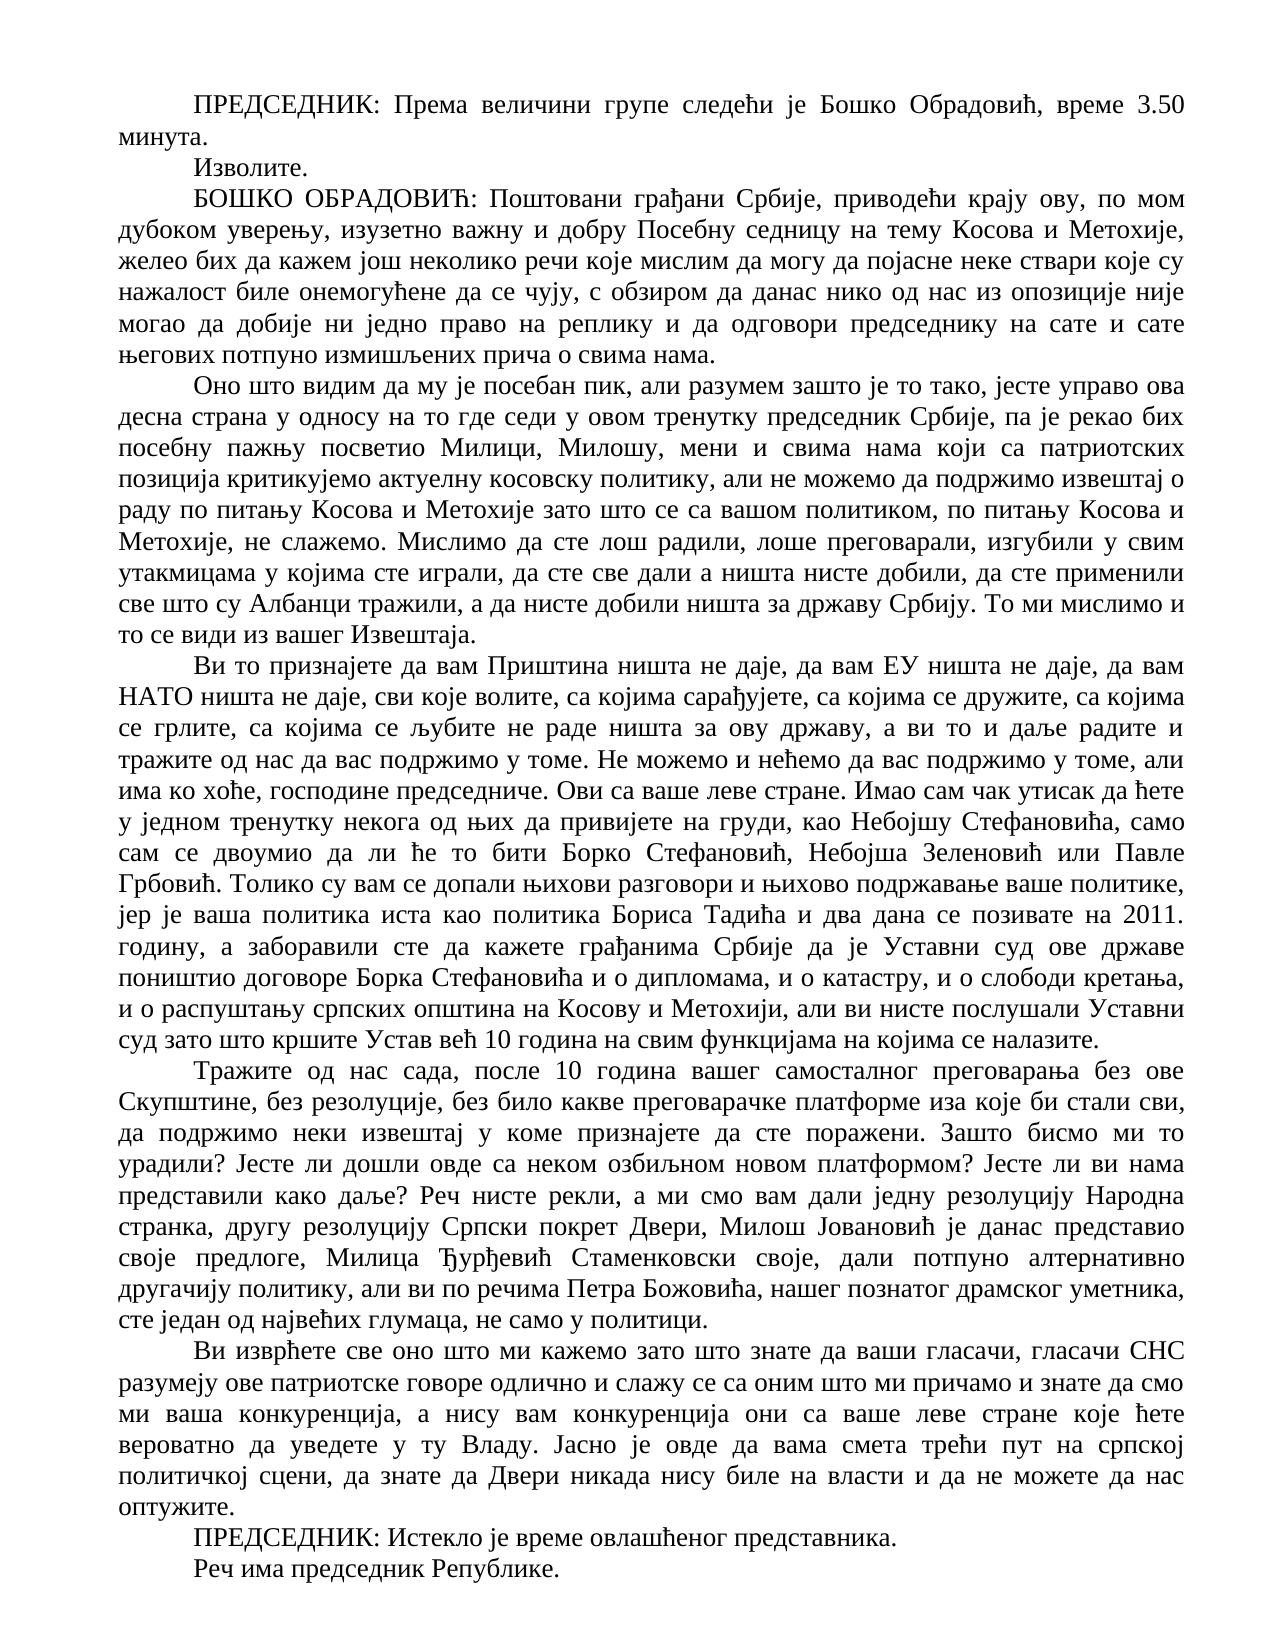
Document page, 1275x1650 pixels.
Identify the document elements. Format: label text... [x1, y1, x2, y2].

text Ви изврћете све оно што ми кажемо зато што знате да ваши гласачи, гласачи СНС разумеју ове патриотске говоре одлично и слажу се са оним што ми причамо и знате да смо ми ваша конкуренција, а нису вам конкуренција они са ваше леве стране које ћете вероватно да уведете у ту Владу. Јасно је овде да вама смета трећи пут на српској политичкој сцени, да знате да Двери никада нису биле на власти и да не можете да нас оптужите. [118, 1334, 1186, 1521]
text Тражите од нас сада, после 10 година вашег самосталног преговарања без ове Скупштине, без резолуције, без било какве преговарачке платформе иза које би стали сви, да подржимо неки извештај у коме признајете да сте поражени. Зашто бисмо ми то урадили? Јесте ли дошли овде са неком озбиљном новом платформом? Јесте ли ви нама представили како даље? Реч нисте рекли, а ми смо вам дали једну резолуцију Народна странка, другу резолуцију Српски покрет Двери, Милош Јовановић је данас представио своје предлоге, Милица Ђурђевић Стаменковски своје, дали потпуно алтернативно другачију политику, али ви по речима Петра Божовића, нашег познатог драмског уметника, сте један од највећих глумаца, не само у политици. [118, 1054, 1186, 1334]
text БОШКО ОБРАДОВИЋ: Поштовани грађани Србије, приводећи крају ову, по мом дубоком уверењу, изузетно важну и добру Посебну седницу на тему Косова и Метохије, желео бих да кажем још неколико речи које мислим да могу да појасне неке ствари које су нажалост биле онемогућене да се чују, с обзиром да данас нико од нас из опозиције није могао да добије ни једно право на реплику и да одговори председнику на сате и сате његових потпуно измишљених прича о свима нама. [118, 182, 1186, 369]
text ПРЕДСЕДНИК: Према величини групе следећи је Бошко Обрадовић, време 3.50 минута. [118, 89, 1186, 151]
text Оно што видим да му је посебан пик, али разумем зашто је то тако, јесте управо ова десна страна у односу на то где седи у овом тренутку председник Србије, па је рекао бих посебну пажњу посветио Милици, Милошу, мени и свима нама који са патриотских позиција критикујемо актуелну косовску политику, али не можемо да подржимо извештај о раду по питању Косова и Метохије зато што се са вашом политиком, по питању Косова и Метохије, не слажемо. Мислимо да сте лош радили, лоше преговарали, изгубили у свим утакмицама у којима сте играли, да сте све дали а ништа нисте добили, да сте применили све што су Албанци тражили, а да нисте добили ништа за државу Србију. То ми мислимо и то се види из вашег Извештаја. [118, 369, 1186, 649]
text Ви то признајете да вам Приштина ништа не даје, да вам ЕУ ништа не даје, да вам НАТО ништа не даје, сви које волите, са којима сарађујете, са којима се дружите, са којима се грлите, са којима се љубите не раде ништа за ову државу, а ви то и даље радите и тражите од нас да вас подржимо у томе. Не можемо и нећемо да вас подржимо у томе, али има ко хоће, господине председниче. Ови са ваше леве стране. Имао сам чак утисак да ћете у једном тренутку некога од њих да привијете на груди, као Небојшу Стефановића, само сам се двоумио да ли ће то бити Борко Стефановић, Небојша Зеленовић или Павле Грбовић. Толико су вам се допали њихови разговори и њихово подржавање ваше политике, јер је ваша политика иста као политика Бориса Тадића и два дана се позивате на 2011. годину, а заборавили сте да кажете грађанима Србије да је Уставни суд ове државе поништио договоре Борка Стефановића и о дипломама, и о катастру, и о слободи кретања, и о распуштању српских општина на Косову и Метохији, али ви нисте послушали Уставни суд зато што кршите Устав већ 10 година на свим функцијама на којима се налазите. [118, 649, 1186, 1054]
text ПРЕДСЕДНИК: Истекло је време овлашћеног представника. [118, 1521, 1186, 1552]
text Реч има председник Републике. [118, 1552, 1186, 1584]
text Изволите. [118, 151, 1186, 182]
